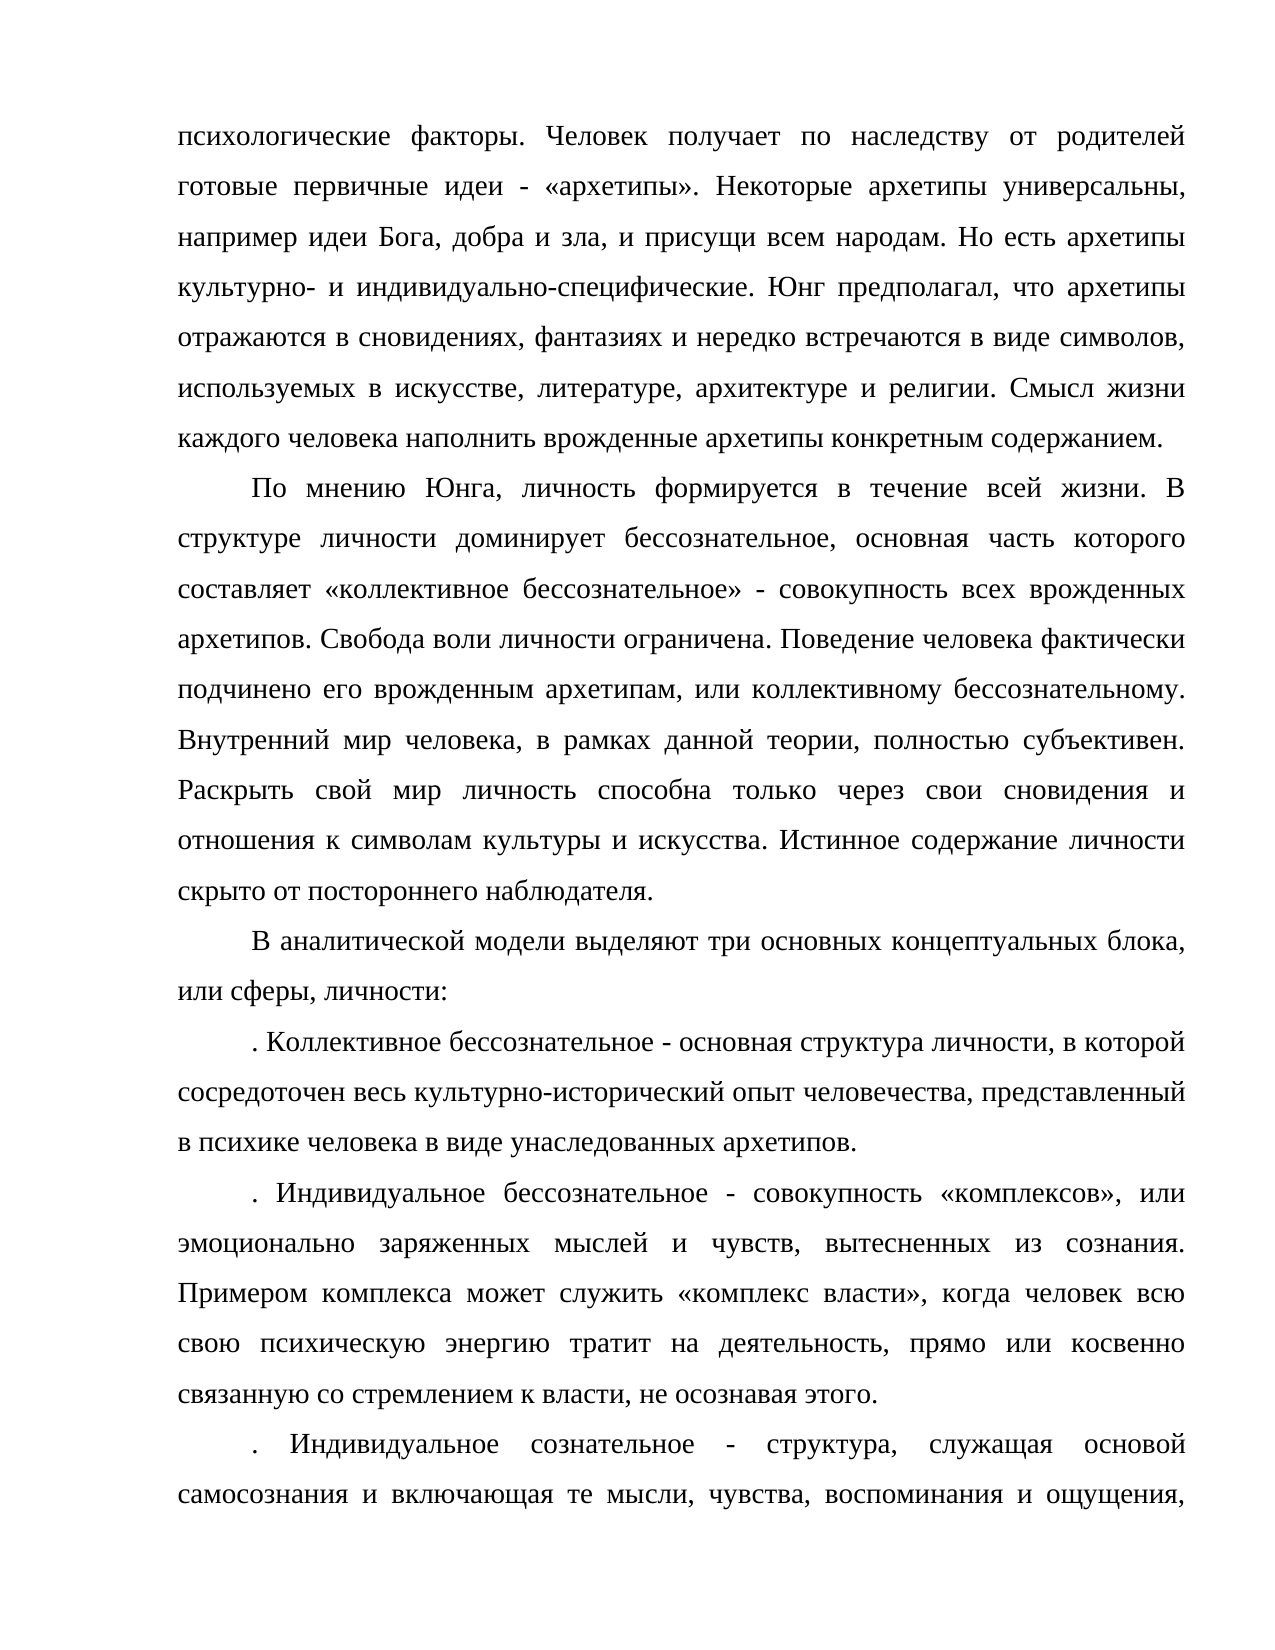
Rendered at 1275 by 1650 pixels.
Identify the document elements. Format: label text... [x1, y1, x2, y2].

text По мнению Юнга, личность формируется в течение всей жизни. В структуре личности доминирует бессознательное, основная часть которого составляет «коллективное бессознательное» - совокупность всех врожденных архетипов. Свобода воли личности ограничена. Поведение человека фактически подчинено его врожденным архетипам, или коллективному бессознательному. Внутренний мир человека, в рамках данной теории, полностью субъективен. Раскрыть свой мир личность способна только через свои сновидения и отношения к символам культуры и искусства. Истинное содержание личности скрыто от постороннего наблюдателя. [177, 470, 1186, 906]
text В аналитической модели выделяют три основных концептуальных блока, или сферы, личности: [177, 923, 1186, 1007]
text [177, 1426, 1186, 1510]
text . Коллективное бессознательное - основная структура личности, в которой сосредоточен весь культурно-исторический опыт человечества, представленный в психике человека в виде унаследованных архетипов. [177, 1024, 1186, 1158]
text . Индивидуальное бессознательное - совокупность «комплексов», или эмоционально заряженных мыслей и чувств, вытесненных из сознания. Примером комплекса может служить «комплекс власти», когда человек всю свою психическую энергию тратит на деятельность, прямо или косвенно связанную со стремлением к власти, не осознавая этого. [177, 1175, 1186, 1409]
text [177, 118, 1186, 453]
